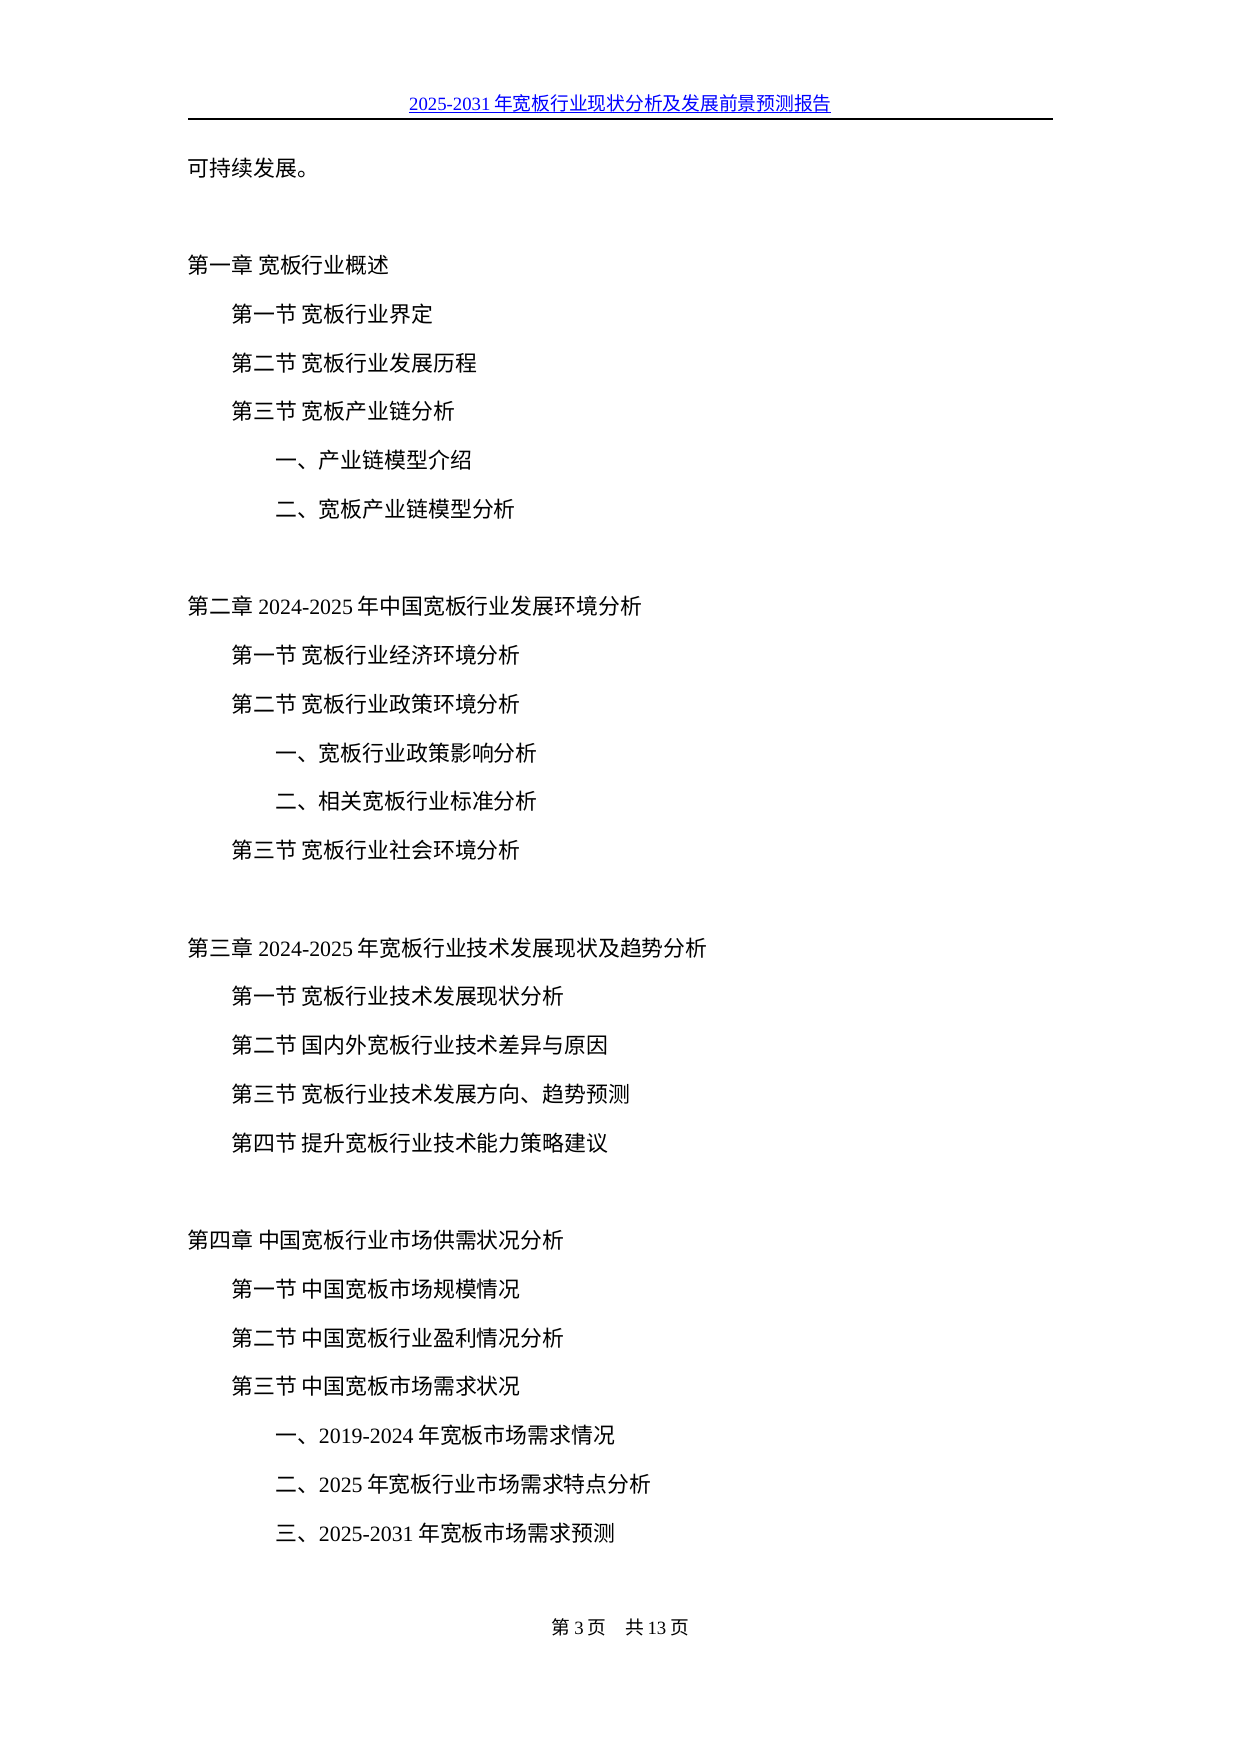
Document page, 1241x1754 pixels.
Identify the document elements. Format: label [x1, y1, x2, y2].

text [187, 150, 1053, 1548]
